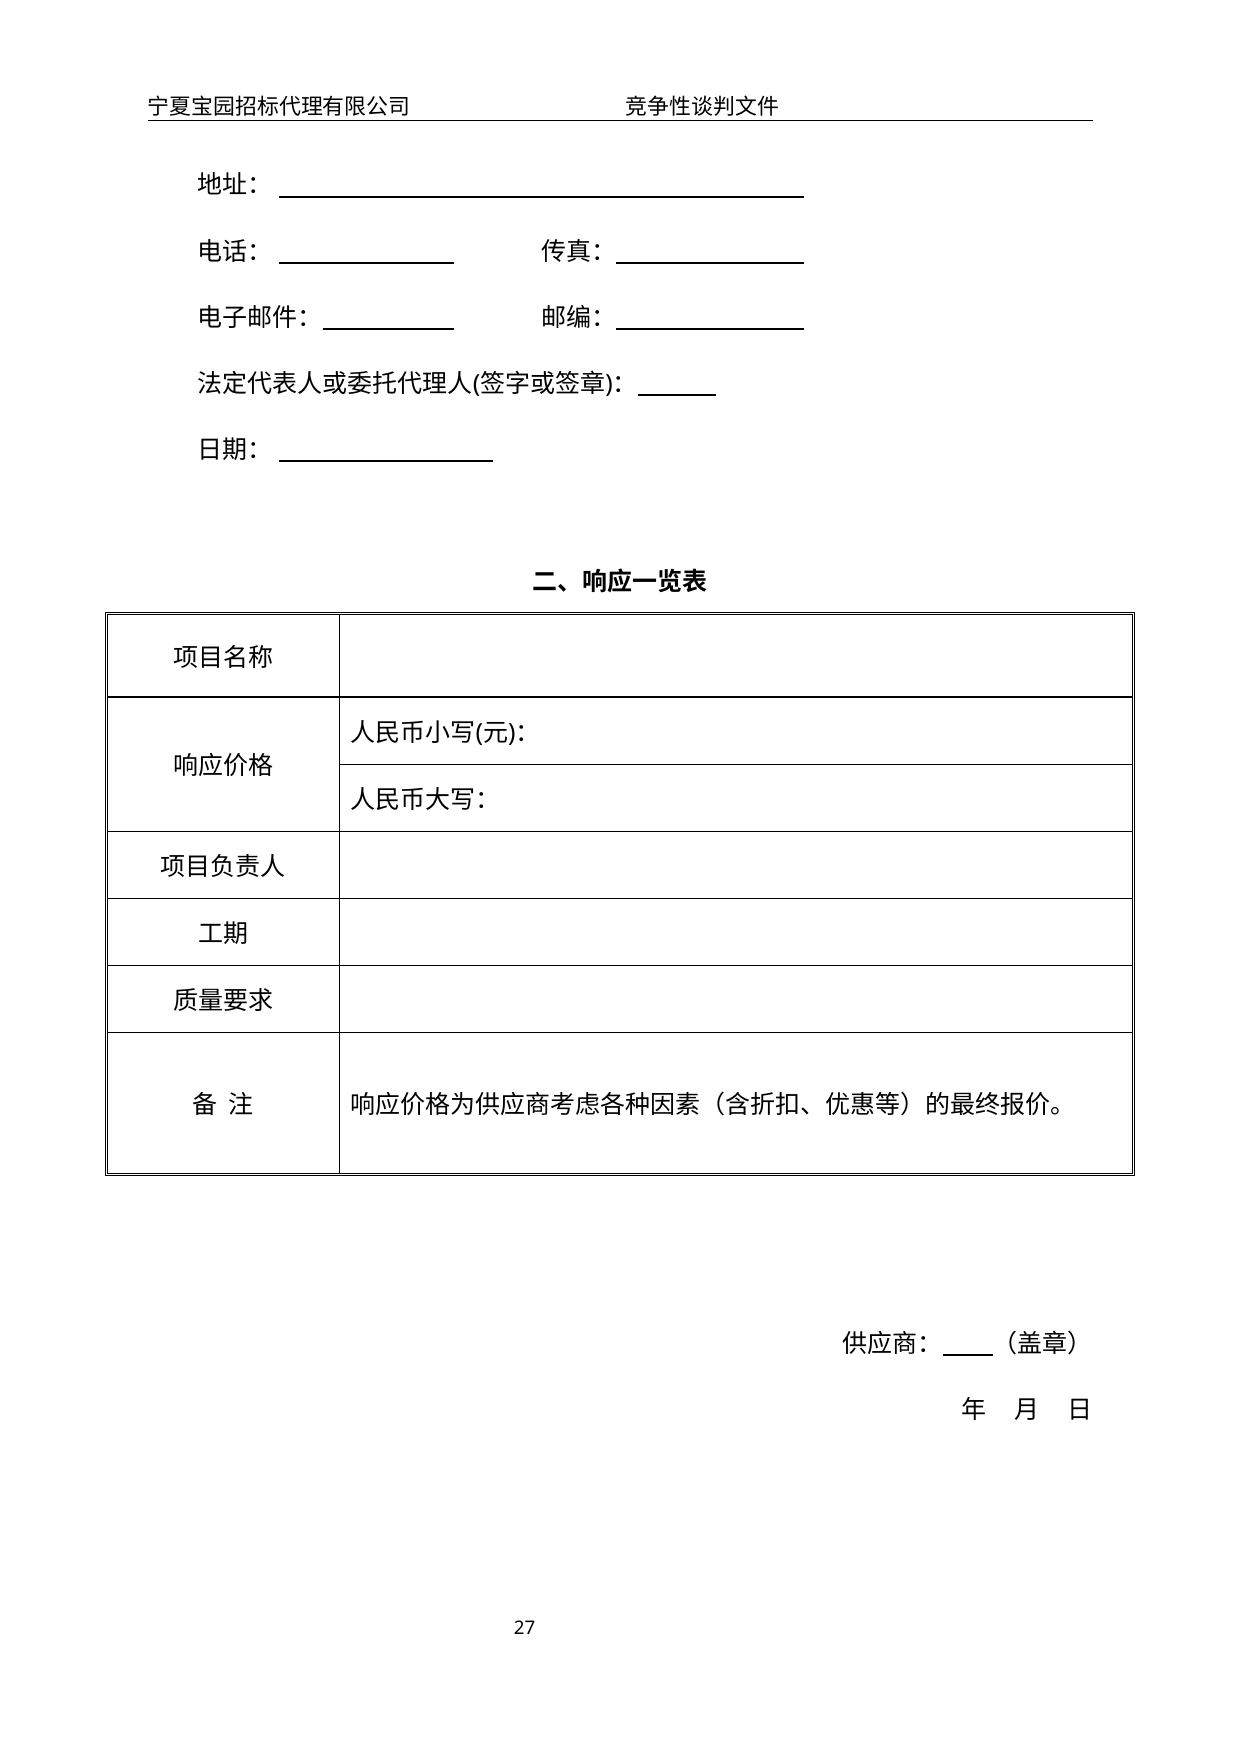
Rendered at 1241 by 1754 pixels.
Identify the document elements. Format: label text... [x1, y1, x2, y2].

table_cell 备 注 [108, 1033, 339, 1173]
text 电话： 传真： [148, 216, 1093, 282]
text 日期： [148, 414, 1093, 480]
text 地址： [148, 150, 1093, 216]
table_cell 人民币大写： [340, 765, 1132, 831]
table_cell [340, 899, 1132, 965]
table_cell 响应价格为供应商考虑各种因素（含折扣、优惠等）的最终报价。 [340, 1033, 1132, 1173]
text 供应商： （盖章） [148, 1308, 1093, 1374]
table_header [340, 615, 1132, 696]
table_cell 质量要求 [108, 966, 339, 1032]
table_header 项目名称 [108, 615, 339, 696]
table_cell 项目负责人 [108, 832, 339, 898]
table_cell [340, 832, 1132, 898]
table_cell 响应价格 [108, 698, 339, 831]
text 年 月 日 [148, 1374, 1093, 1441]
text 电子邮件： 邮编： [148, 282, 1093, 348]
text 法定代表人或委托代理人(签字或签章)： [148, 348, 1093, 414]
table_cell 工期 [108, 899, 339, 965]
table_cell 人民币小写(元)： [340, 698, 1132, 763]
text 二、响应一览表 [148, 546, 1093, 612]
table_cell [340, 966, 1132, 1032]
